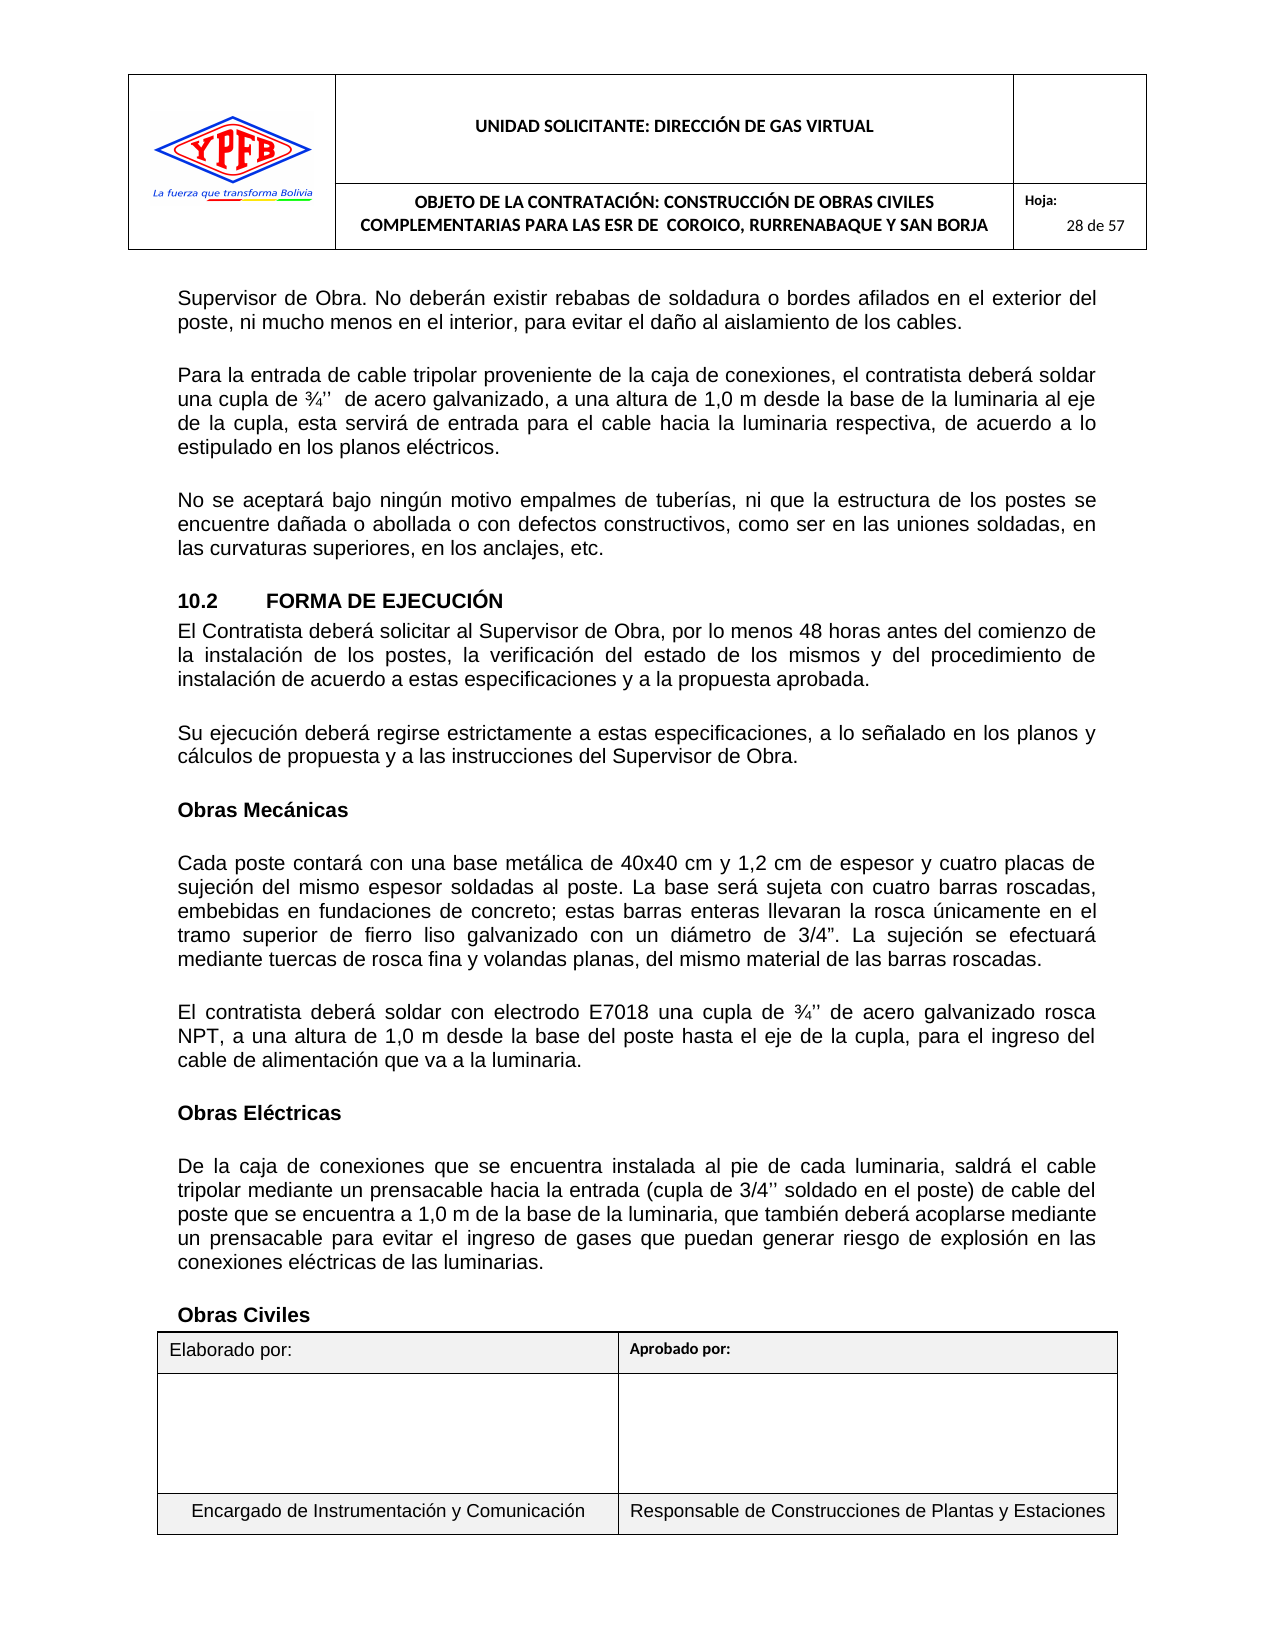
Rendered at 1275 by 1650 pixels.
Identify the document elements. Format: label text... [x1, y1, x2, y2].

text Su ejecución deberá regirse estrictamente a estas especificaciones, a lo señalado en los planos y cálculos de propuesta y a las instrucciones del Supervisor de Obra. [177, 720, 1098, 768]
text El Contratista deberá solicitar al Supervisor de Obra, por lo menos 48 horas antes del comienzo de la instalación de los postes, la verificación del estado de los mismos y del procedimiento de instalación de acuerdo a estas especificaciones y a la propuesta aprobada. [177, 619, 1098, 691]
subtitle FORMA DE EJECUCIÓN [177, 589, 1098, 613]
text Cada poste contará con una base metálica de 40x40 cm y 1,2 cm de espesor y cuatro placas de sujeción del mismo espesor soldadas al poste. La base será sujeta con cuatro barras roscadas, embebidas en fundaciones de concreto; estas barras enteras llevaran la rosca únicamente en el tramo superior de fierro liso galvanizado con un diámetro de 3/4”. La sujeción se efectuará mediante tuercas de rosca fina y volandas planas, del mismo material de las barras roscadas. [177, 851, 1098, 970]
text El contratista deberá soldar con electrodo E7018 una cupla de ¾’’ de acero galvanizado rosca NPT, a una altura de 1,0 m desde la base del poste hasta el eje de la cupla, para el ingreso del cable de alimentación que va a la luminaria. [177, 999, 1098, 1071]
picture [150, 111, 314, 206]
text Obras Eléctricas [177, 1101, 1098, 1124]
text Obras Civiles [177, 1303, 1098, 1327]
text No se aceptará bajo ningún motivo empalmes de tuberías, ni que la estructura de los postes se encuentre dañada o abollada o con defectos constructivos, como ser en las uniones soldadas, en las curvaturas superiores, en los anclajes, etc. [177, 488, 1098, 560]
text Obras Mecánicas [177, 797, 1098, 821]
text De la caja de conexiones que se encuentra instalada al pie de cada luminaria, saldrá el cable tripolar mediante un prensacable hacia la entrada (cupla de 3/4’’ soldado en el poste) de cable del poste que se encuentra a 1,0 m de la base de la luminaria, que también deberá acoplarse mediante un prensacable para evitar el ingreso de gases que puedan generar riesgo de explosión en las conexiones eléctricas de las luminarias. [177, 1154, 1098, 1273]
text Para la entrada de cable tripolar proveniente de la caja de conexiones, el contratista deberá soldar una cupla de ¾’’ de acero galvanizado, a una altura de 1,0 m desde la base de la luminaria al eje de la cupla, esta servirá de entrada para el cable hacia la luminaria respectiva, de acuerdo a lo estipulado en los planos eléctricos. [177, 363, 1098, 459]
